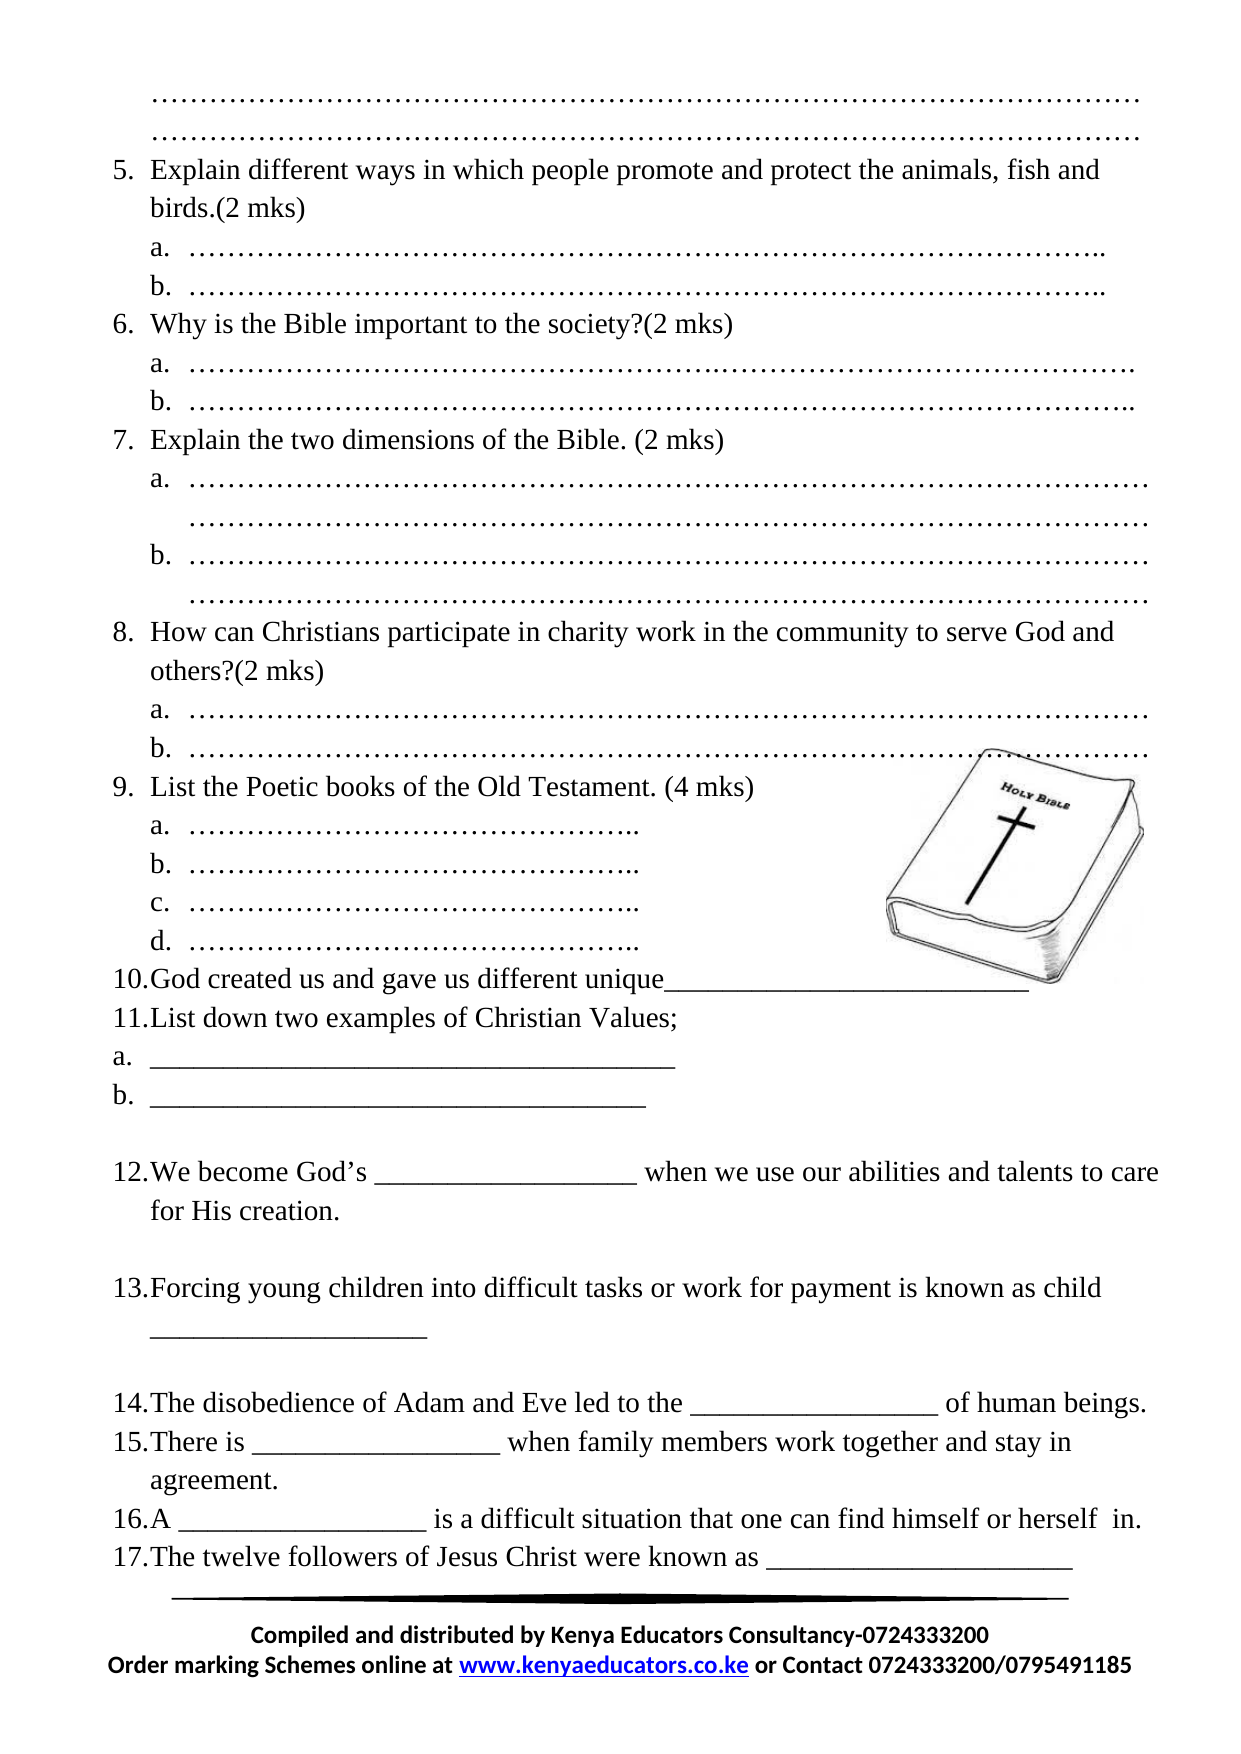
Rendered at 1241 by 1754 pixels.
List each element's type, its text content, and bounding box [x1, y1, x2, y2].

list ……………………………………….. [150, 923, 1165, 956]
list ……………………………………….. [150, 807, 1165, 841]
picture [886, 956, 1144, 961]
list ____________________________________ [112, 1038, 1165, 1072]
list …………………………………………………………………………………….. [150, 383, 1165, 417]
list ………………………………………………………………………………….. [150, 268, 1165, 301]
list ……………………………………………………………………………………………………………………………………………………………………………… [150, 460, 1165, 532]
list ………………………………………………………………………………….. [150, 229, 1165, 263]
list There is _________________ when family members work together and stay in agreement. [112, 1424, 1165, 1496]
picture [886, 764, 1144, 769]
list The twelve followers of Jesus Christ were known as _____________________ [112, 1539, 1165, 1573]
list __________________________________ [112, 1077, 1165, 1111]
list List down two examples of Christian Values; [112, 1000, 1165, 1033]
list Explain the two dimensions of the Bible. (2 mks) [112, 422, 1165, 455]
list ……………………………………………………………………………………………………………………………………………………………………………… [150, 537, 1165, 609]
list How can Christians participate in charity work in the community to serve God and others?(2 mks) [112, 614, 1165, 687]
list We become God’s __________________ when we use our abilities and talents to care for His creation. [112, 1154, 1165, 1226]
list Explain different ways in which people promote and protect the animals, fish and birds.(2 mks) [112, 152, 1165, 224]
list The disobedience of Adam and Eve led to the _________________ of human beings. [112, 1385, 1165, 1419]
list A _________________ is a difficult situation that one can find himself or herself in. [112, 1501, 1165, 1534]
list God created us and gave us different unique_________________________ [112, 961, 1165, 995]
picture [886, 802, 1144, 807]
list Forcing young children into difficult tasks or work for payment is known as child ___________________ [112, 1270, 1165, 1342]
list ……………………………………………………………………………………… [150, 692, 1165, 725]
picture [886, 918, 1144, 923]
list List the Poetic books of the Old Testament. (4 mks) [112, 769, 1165, 802]
list Why is the Bible important to the society?(2 mks) [112, 306, 1165, 340]
list ……………………………………………….……………………………………. [150, 345, 1165, 378]
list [150, 75, 1165, 147]
list ……………………………………….. [150, 884, 1165, 918]
list ……………………………………….. [150, 846, 1165, 879]
picture [886, 879, 1144, 884]
list ……………………………………………………………………………………… [150, 730, 1165, 764]
picture [886, 841, 1144, 846]
